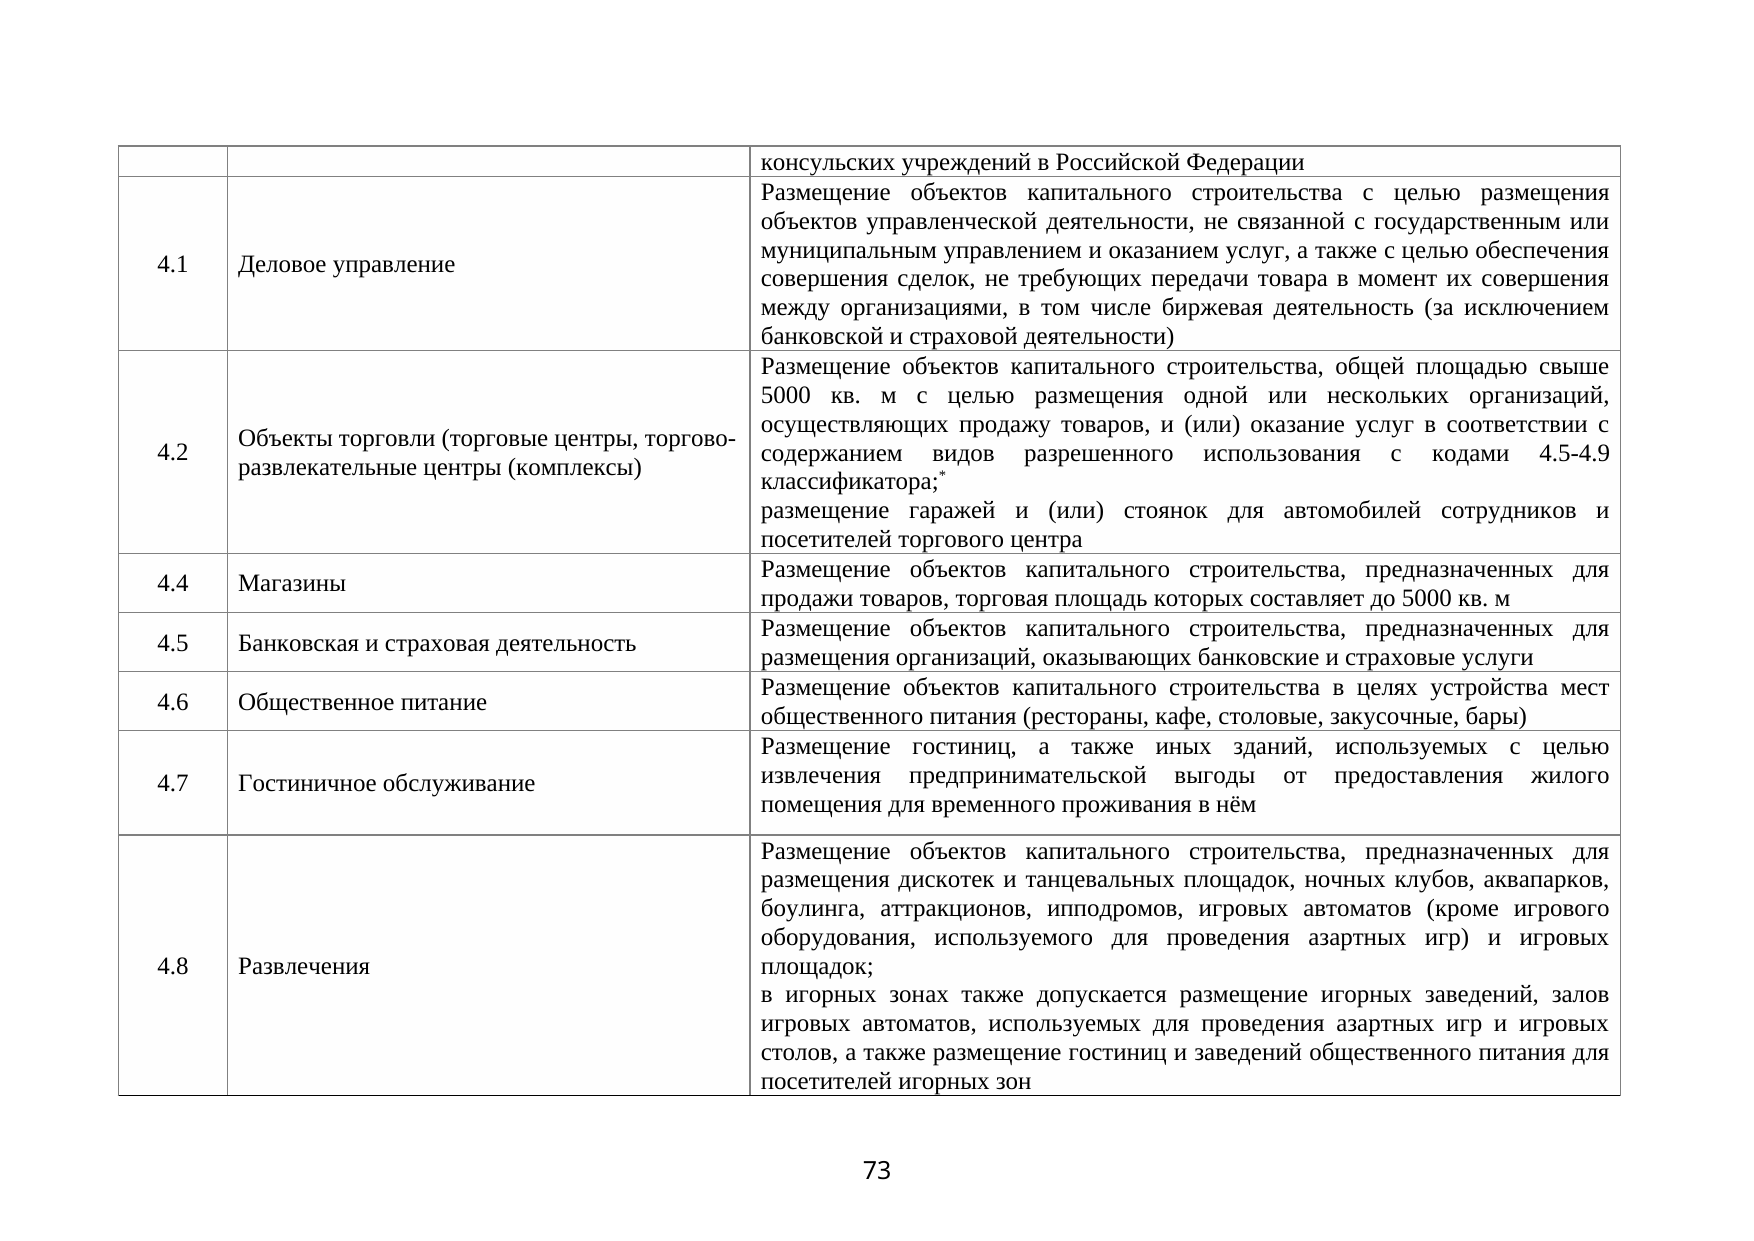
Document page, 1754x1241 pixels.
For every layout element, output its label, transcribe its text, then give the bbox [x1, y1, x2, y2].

table_cell Развлечения [228, 836, 749, 1094]
table_cell 3.8 [119, 147, 227, 176]
table_cell Размещение объектов капитального строительства, общей площадью свыше 5000 кв. м с целью размещения одной или нескольких организаций, осуществляющих продажу товаров, и (или) оказание услуг в соответствии с содержанием видов разрешенного использования с кодами 4.5-4.9 классификатора;* размещение гаражей и (или) стоянок для автомобилей сотрудников и посетителей торгового центра [751, 351, 1620, 553]
table_cell 4.7 [119, 731, 227, 834]
table_cell Деловое управление [228, 177, 749, 350]
table_cell 4.2 [119, 351, 227, 553]
table_cell 4.1 [119, 177, 227, 350]
table_cell 4.8 [119, 836, 227, 1094]
table_cell 4.5 [119, 613, 227, 671]
table_cell Размещение объектов капитального строительства, предназначенных для продажи товаров, торговая площадь которых составляет до 5000 кв. м [751, 554, 1620, 612]
table_cell Магазины [228, 554, 749, 612]
table_cell 4.4 [119, 554, 227, 612]
table_cell Размещение объектов капитального строительства в целях устройства мест общественного питания (рестораны, кафе, столовые, закусочные, бары) [751, 672, 1620, 730]
table_cell Гостиничное обслуживание [228, 731, 749, 834]
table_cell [751, 147, 1620, 176]
table_cell Общественное питание [228, 672, 749, 730]
table_cell Объекты торговли (торговые центры, торгово-развлекательные центры (комплексы) [228, 351, 749, 553]
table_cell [228, 147, 749, 176]
table_cell 4.6 [119, 672, 227, 730]
table_cell Размещение объектов капитального строительства с целью размещения объектов управленческой деятельности, не связанной с государственным или муниципальным управлением и оказанием услуг, а также с целью обеспечения совершения сделок, не требующих передачи товара в момент их совершения между организациями, в том числе биржевая деятельность (за исключением банковской и страховой деятельности) [751, 177, 1620, 350]
table_cell Размещение объектов капитального строительства, предназначенных для размещения организаций, оказывающих банковские и страховые услуги [751, 613, 1620, 671]
table_cell Размещение гостиниц, а также иных зданий, используемых с целью извлечения предпринимательской выгоды от предоставления жилого помещения для временного проживания в нём [751, 731, 1620, 834]
table_cell Банковская и страховая деятельность [228, 613, 749, 671]
table_cell Размещение объектов капитального строительства, предназначенных для размещения дискотек и танцевальных площадок, ночных клубов, аквапарков, боулинга, аттракционов, ипподромов, игровых автоматов (кроме игрового оборудования, используемого для проведения азартных игр) и игровых площадок; в игорных зонах также допускается размещение игорных заведений, залов игровых автоматов, используемых для проведения азартных игр и игровых столов, а также размещение гостиниц и заведений общественного питания для посетителей игорных зон [751, 836, 1620, 1094]
